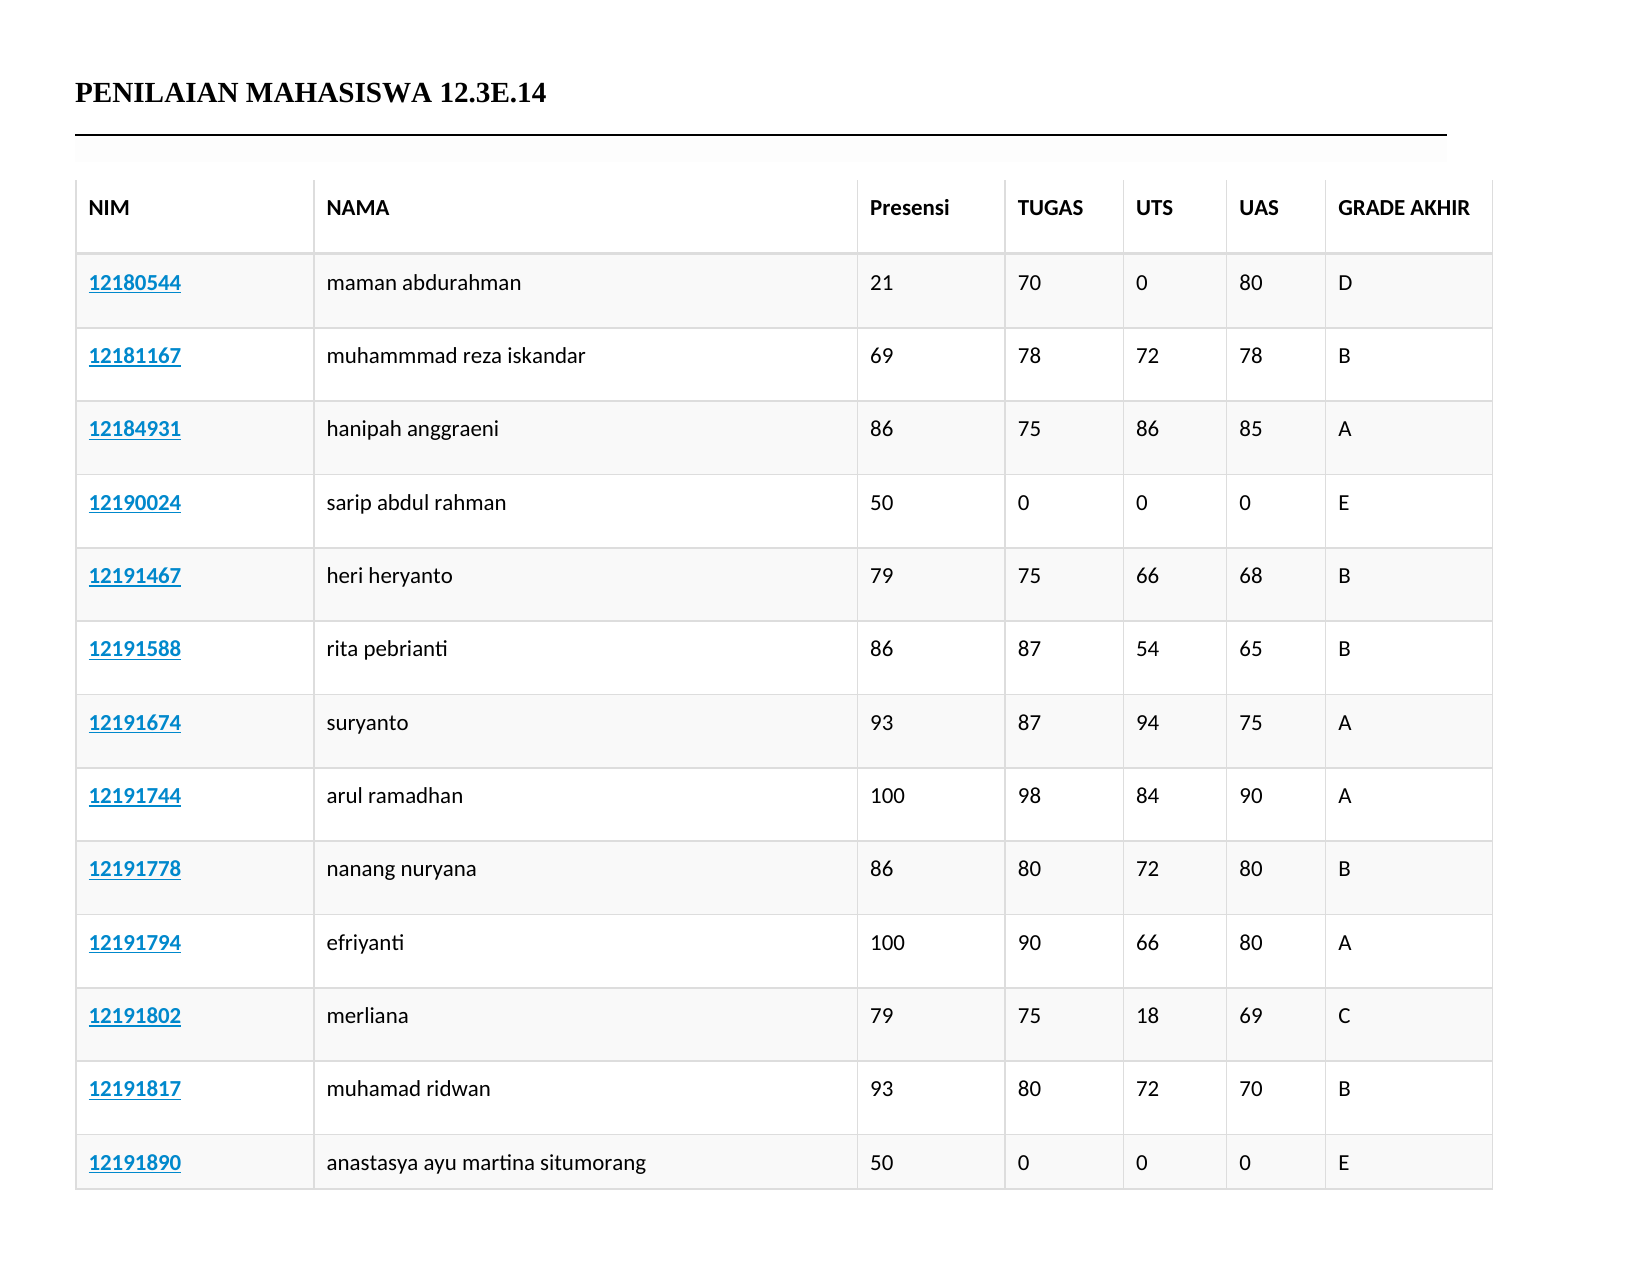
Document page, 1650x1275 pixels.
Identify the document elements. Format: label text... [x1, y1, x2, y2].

table_header TUGAS [1006, 180, 1123, 252]
table_cell 93 [858, 1062, 1004, 1134]
table_cell B [1326, 842, 1492, 914]
table_cell 0 [1227, 475, 1325, 547]
table_header GRADE AKHIR [1326, 180, 1492, 252]
table_cell 12191802 [77, 989, 313, 1060]
table_cell 54 [1124, 622, 1226, 694]
table_cell 0 [1124, 475, 1226, 547]
table_cell muhammmad reza iskandar [315, 329, 857, 400]
table_cell B [1326, 622, 1492, 694]
table_cell A [1326, 402, 1492, 474]
table_cell 98 [1006, 769, 1123, 840]
table_cell 78 [1006, 329, 1123, 400]
table_cell hanipah anggraeni [315, 402, 857, 474]
table_cell muhamad ridwan [315, 1062, 857, 1134]
table_cell 90 [1227, 769, 1325, 840]
table_cell 12191794 [77, 915, 313, 987]
table_cell 87 [1006, 622, 1123, 694]
table_cell arul ramadhan [315, 769, 857, 840]
table_cell A [1326, 769, 1492, 840]
table_cell 12191744 [77, 769, 313, 840]
table_cell 84 [1124, 769, 1226, 840]
table_cell 80 [1227, 255, 1325, 327]
table_cell 50 [858, 475, 1004, 547]
table_cell 72 [1124, 1062, 1226, 1134]
table_cell 90 [1006, 915, 1123, 987]
table_cell 80 [1227, 915, 1325, 987]
table_cell E [1326, 475, 1492, 547]
table_cell heri heryanto [315, 549, 857, 620]
table_cell rita pebrianti [315, 622, 857, 694]
table_cell maman abdurahman [315, 255, 857, 327]
table_cell 68 [1227, 549, 1325, 620]
table_cell 12191674 [77, 695, 313, 767]
table_cell 12181167 [77, 329, 313, 400]
table_cell 79 [858, 549, 1004, 620]
table_cell 80 [1227, 842, 1325, 914]
table_cell 18 [1124, 989, 1226, 1060]
table_cell merliana [315, 989, 857, 1060]
table_cell 12190024 [77, 475, 313, 547]
table_cell 75 [1006, 989, 1123, 1060]
table_cell 70 [1006, 255, 1123, 327]
table_cell B [1326, 1062, 1492, 1134]
table_header Presensi [858, 180, 1004, 252]
table_cell 86 [858, 402, 1004, 474]
table_cell 12184931 [77, 402, 313, 474]
table_cell 79 [858, 989, 1004, 1060]
table_cell 12191817 [77, 1062, 313, 1134]
table_cell 72 [1124, 329, 1226, 400]
table_cell 80 [1006, 1062, 1123, 1134]
table_header NAMA [315, 180, 857, 252]
table_cell 21 [858, 255, 1004, 327]
table_cell 100 [858, 915, 1004, 987]
table_cell B [1326, 329, 1492, 400]
table_cell 72 [1124, 842, 1226, 914]
table_cell 12180544 [77, 255, 313, 327]
table_header UTS [1124, 180, 1226, 252]
table_cell sarip abdul rahman [315, 475, 857, 547]
table_cell 94 [1124, 695, 1226, 767]
table_cell 93 [858, 695, 1004, 767]
table_cell B [1326, 549, 1492, 620]
table_cell 65 [1227, 622, 1325, 694]
table_header UAS [1227, 180, 1325, 252]
table_cell 0 [1006, 1135, 1123, 1188]
table_cell 12191778 [77, 842, 313, 914]
table_cell 0 [1124, 1135, 1226, 1188]
table_cell 0 [1006, 475, 1123, 547]
table_cell A [1326, 695, 1492, 767]
table_cell 12191467 [77, 549, 313, 620]
table_cell 0 [1124, 255, 1226, 327]
table_cell C [1326, 989, 1492, 1060]
table_cell 78 [1227, 329, 1325, 400]
table_cell 12191890 [77, 1135, 313, 1188]
table_cell 85 [1227, 402, 1325, 474]
table_cell 69 [858, 329, 1004, 400]
table_cell 66 [1124, 915, 1226, 987]
table_cell 75 [1227, 695, 1325, 767]
table_cell efriyanti [315, 915, 857, 987]
table_cell suryanto [315, 695, 857, 767]
table_cell D [1326, 255, 1492, 327]
table_cell 75 [1006, 402, 1123, 474]
table_header NIM [77, 180, 313, 252]
table_cell 75 [1006, 549, 1123, 620]
table_cell 86 [858, 622, 1004, 694]
table_cell E [1326, 1135, 1492, 1188]
table_cell 0 [1227, 1135, 1325, 1188]
table_cell 12191588 [77, 622, 313, 694]
text PENILAIAN MAHASISWA 12.3E.14 [75, 75, 1447, 108]
table_cell nanang nuryana [315, 842, 857, 914]
table_cell 70 [1227, 1062, 1325, 1134]
table_cell 69 [1227, 989, 1325, 1060]
table_cell 86 [858, 842, 1004, 914]
table_cell 86 [1124, 402, 1226, 474]
table_cell 50 [858, 1135, 1004, 1188]
table_cell 87 [1006, 695, 1123, 767]
table_cell 80 [1006, 842, 1123, 914]
table_cell 66 [1124, 549, 1226, 620]
table_cell A [1326, 915, 1492, 987]
table_cell 100 [858, 769, 1004, 840]
table_cell anastasya ayu martina situmorang [315, 1135, 857, 1188]
